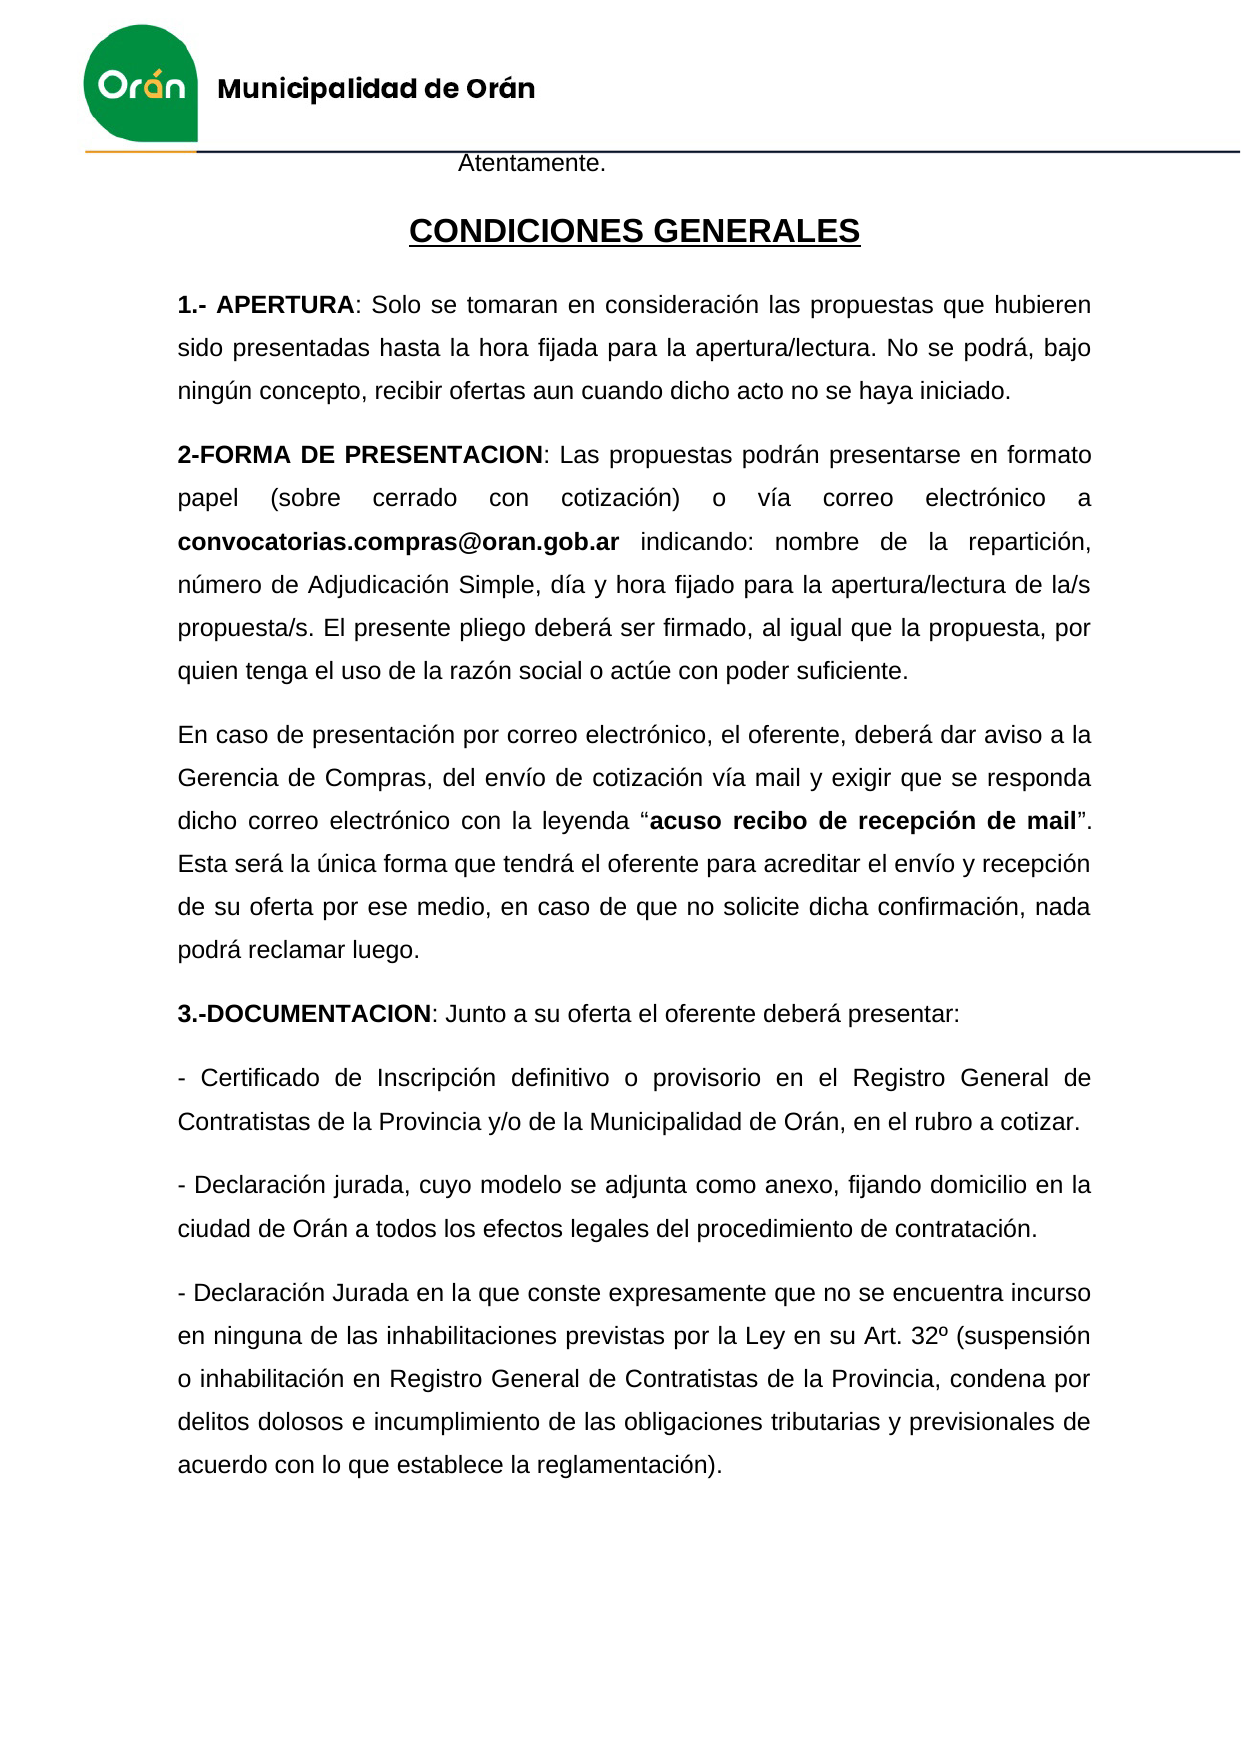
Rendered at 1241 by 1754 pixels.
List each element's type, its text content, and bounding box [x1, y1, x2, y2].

text En caso de presentación por correo electrónico, el oferente, deberá dar aviso a la Gerencia de Compras, del envío de cotización vía mail y exigir que se responda dicho correo electrónico con la leyenda “acuso recibo de recepción de mail”. Esta será la única forma que tendrá el oferente para acreditar el envío y recepción de su oferta por ese medio, en caso de que no solicite dicha confirmación, nada podrá reclamar luego. [177, 720, 1093, 964]
text - Certificado de Inscripción definitivo o provisorio en el Registro General de Contratistas de la Provincia y/o de la Municipalidad de Orán, en el rubro a cotizar. [177, 1063, 1093, 1135]
picture [31, 2, 1241, 1237]
text CONDICIONES GENERALES [177, 212, 1093, 250]
text Atentamente. [177, 148, 1093, 176]
text 2-FORMA DE PRESENTACION: Las propuestas podrán presentarse en formato papel (sobre cerrado con cotización) o vía correo electrónico a convocatorias.compras@oran.gob.ar indicando: nombre de la repartición, número de Adjudicación Simple, día y hora fijado para la apertura/lectura de la/s propuesta/s. El presente pliego deberá ser firmado, al igual que la propuesta, por quien tenga el uso de la razón social o actúe con poder suficiente. [177, 440, 1093, 684]
text 3.-DOCUMENTACION: Junto a su oferta el oferente deberá presentar: [177, 999, 1093, 1028]
text - Declaración jurada, cuyo modelo se adjunta como anexo, fijando domicilio en la ciudad de Orán a todos los efectos legales del procedimiento de contratación. [177, 1170, 1093, 1242]
text - Declaración Jurada en la que conste expresamente que no se encuentra incurso en ninguna de las inhabilitaciones previstas por la Ley en su Art. 32º (suspensión o inhabilitación en Registro General de Contratistas de la Provincia, condena por delitos dolosos e incumplimiento de las obligaciones tributarias y previsionales de acuerdo con lo que establece la reglamentación). [177, 1277, 1093, 1479]
text 1.- APERTURA: Solo se tomaran en consideración las propuestas que hubieren sido presentadas hasta la hora fijada para la apertura/lectura. No se podrá, bajo ningún concepto, recibir ofertas aun cuando dicho acto no se haya iniciado. [177, 290, 1093, 405]
